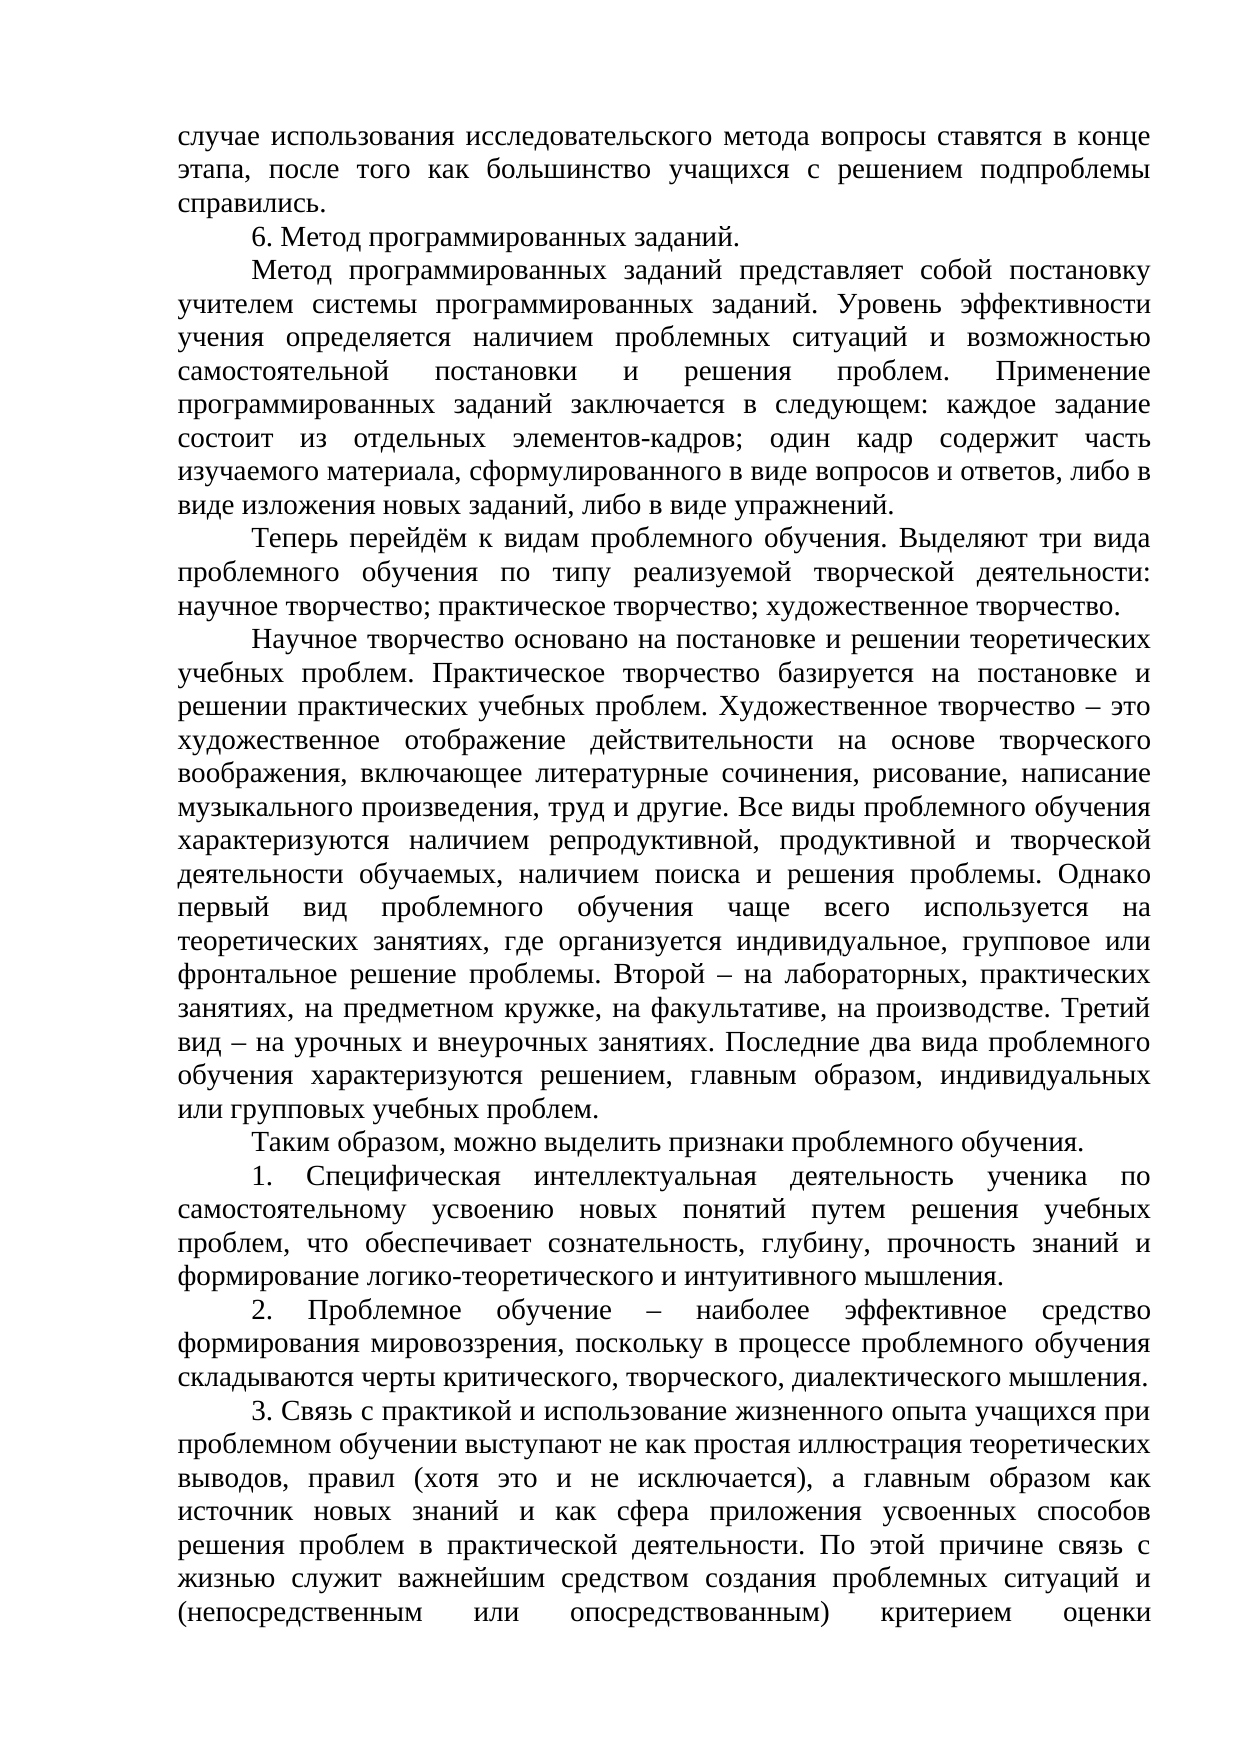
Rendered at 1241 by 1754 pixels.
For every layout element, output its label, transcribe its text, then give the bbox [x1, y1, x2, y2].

text 2. Проблемное обучение – наиболее эффективное средство формирования мировоззрения, поскольку в процессе проблемного обучения складываются черты критического, творческого, диалектического мышления. [177, 1292, 1152, 1393]
text 6. Метод программированных заданий. [177, 219, 1152, 252]
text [177, 1393, 1152, 1627]
text Научное творчество основано на постановке и решении теоретических учебных проблем. Практическое творчество базируется на постановке и решении практических учебных проблем. Художественное творчество – это художественное отображение действительности на основе творческого воображения, включающее литературные сочинения, рисование, написание музыкального произведения, труд и другие. Все виды проблемного обучения характеризуются наличием репродуктивной, продуктивной и творческой деятельности обучаемых, наличием поиска и решения проблемы. Однако первый вид проблемного обучения чаще всего используется на теоретических занятиях, где организуется индивидуальное, групповое или фронтальное решение проблемы. Второй – на лабораторных, практических занятиях, на предметном кружке, на факультативе, на производстве. Третий вид – на урочных и внеурочных занятиях. Последние два вида проблемного обучения характеризуются решением, главным образом, индивидуальных или групповых учебных проблем. [177, 621, 1152, 1124]
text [177, 118, 1152, 219]
text Таким образом, можно выделить признаки проблемного обучения. [177, 1124, 1152, 1158]
text 1. Специфическая интеллектуальная деятельность ученика по самостоятельному усвоению новых понятий путем решения учебных проблем, что обеспечивает сознательность, глубину, прочность знаний и формирование логико-теоретического и интуитивного мышления. [177, 1158, 1152, 1292]
text Метод программированных заданий представляет собой постановку учителем системы программированных заданий. Уровень эффективности учения определяется наличием проблемных ситуаций и возможностью самостоятельной постановки и решения проблем. Применение программированных заданий заключается в следующем: каждое задание состоит из отдельных элементов-кадров; один кадр содержит часть изучаемого материала, сформулированного в виде вопросов и ответов, либо в виде изложения новых заданий, либо в виде упражнений. [177, 252, 1152, 521]
text Теперь перейдём к видам проблемного обучения. Выделяют три вида проблемного обучения по типу реализуемой творческой деятельности: научное творчество; практическое творчество; художественное творчество. [177, 521, 1152, 621]
